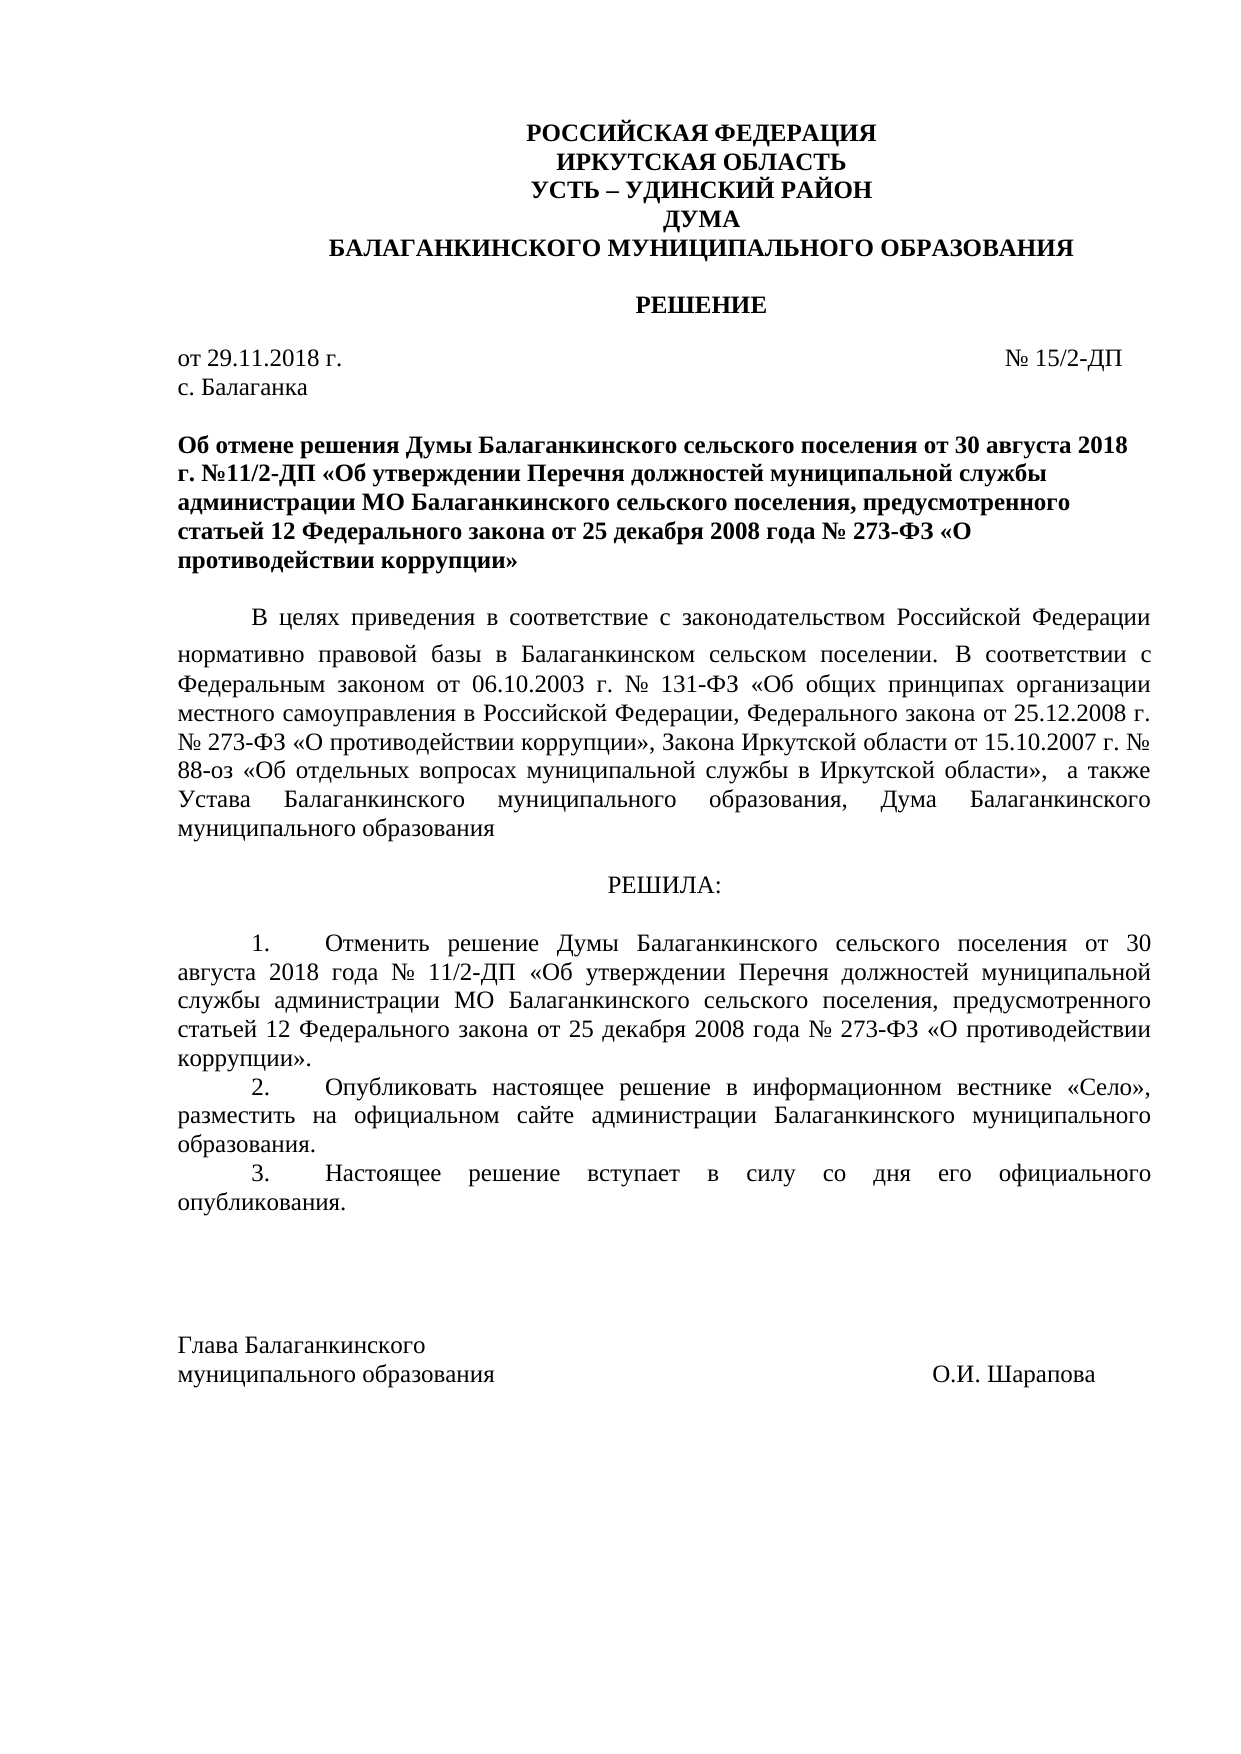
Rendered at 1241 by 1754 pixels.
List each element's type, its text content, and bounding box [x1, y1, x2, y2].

list Опубликовать настоящее решение в информационном вестнике «Село», разместить на официальном сайте администрации Балаганкинского муниципального образования. [177, 1072, 1152, 1158]
text БАЛАГАНКИНСКОГО МУНИЦИПАЛЬНОГО ОБРАЗОВАНИЯ [177, 233, 1152, 262]
list Отменить решение Думы Балаганкинского сельского поселения от 30 августа 2018 года № 11/2-ДП «Об утверждении Перечня должностей муниципальной службы администрации МО Балаганкинского сельского поселения, предусмотренного статьей 12 Федерального закона от 25 декабря 2008 года № 273-ФЗ «О противодействии коррупции». [177, 928, 1152, 1072]
text Об отмене решения Думы Балаганкинского сельского поселения от 30 августа 2018 г. №11/2-ДП «Об утверждении Перечня должностей муниципальной службы администрации МО Балаганкинского сельского поселения, предусмотренного статьей 12 Федерального закона от 25 декабря 2008 года № 273-ФЗ «О противодействии коррупции» [177, 430, 1152, 573]
text В целях приведения в соответствие с законодательством Российской Федерации нормативно правовой базы в Балаганкинском сельском поселении. В соответствии с Федеральным законом от 06.10.2003 г. № 131-ФЗ «Об общих принципах организации местного самоуправления в Российской Федерации, Федерального закона от 25.12.2008 г. № 273-ФЗ «О противодействии коррупции», Закона Иркутской области от 15.10.2007 г. № 88-оз «Об отдельных вопросах муниципальной службы в Иркутской области», а также Устава Балаганкинского муниципального образования, Дума Балаганкинского муниципального образования [177, 602, 1152, 842]
text РОССИЙСКАЯ ФЕДЕРАЦИЯ [177, 118, 1152, 147]
text РЕШЕНИЕ [177, 291, 1152, 319]
text ИРКУТСКАЯ ОБЛАСТЬ [177, 147, 1152, 176]
text Глава Балаганкинского [177, 1331, 1152, 1359]
text УСТЬ – УДИНСКИЙ РАЙОН [177, 176, 1152, 204]
list Настоящее решение вступает в силу со дня его официального опубликования. [177, 1158, 1152, 1216]
text муниципального образования О.И. Шарапова [177, 1359, 1152, 1388]
text ДУМА [177, 204, 1152, 233]
text РЕШИЛА: [177, 871, 1152, 899]
text с. Балаганка [177, 372, 1152, 401]
text от 29.11.2018 г. № 15/2-ДП [177, 343, 1152, 372]
